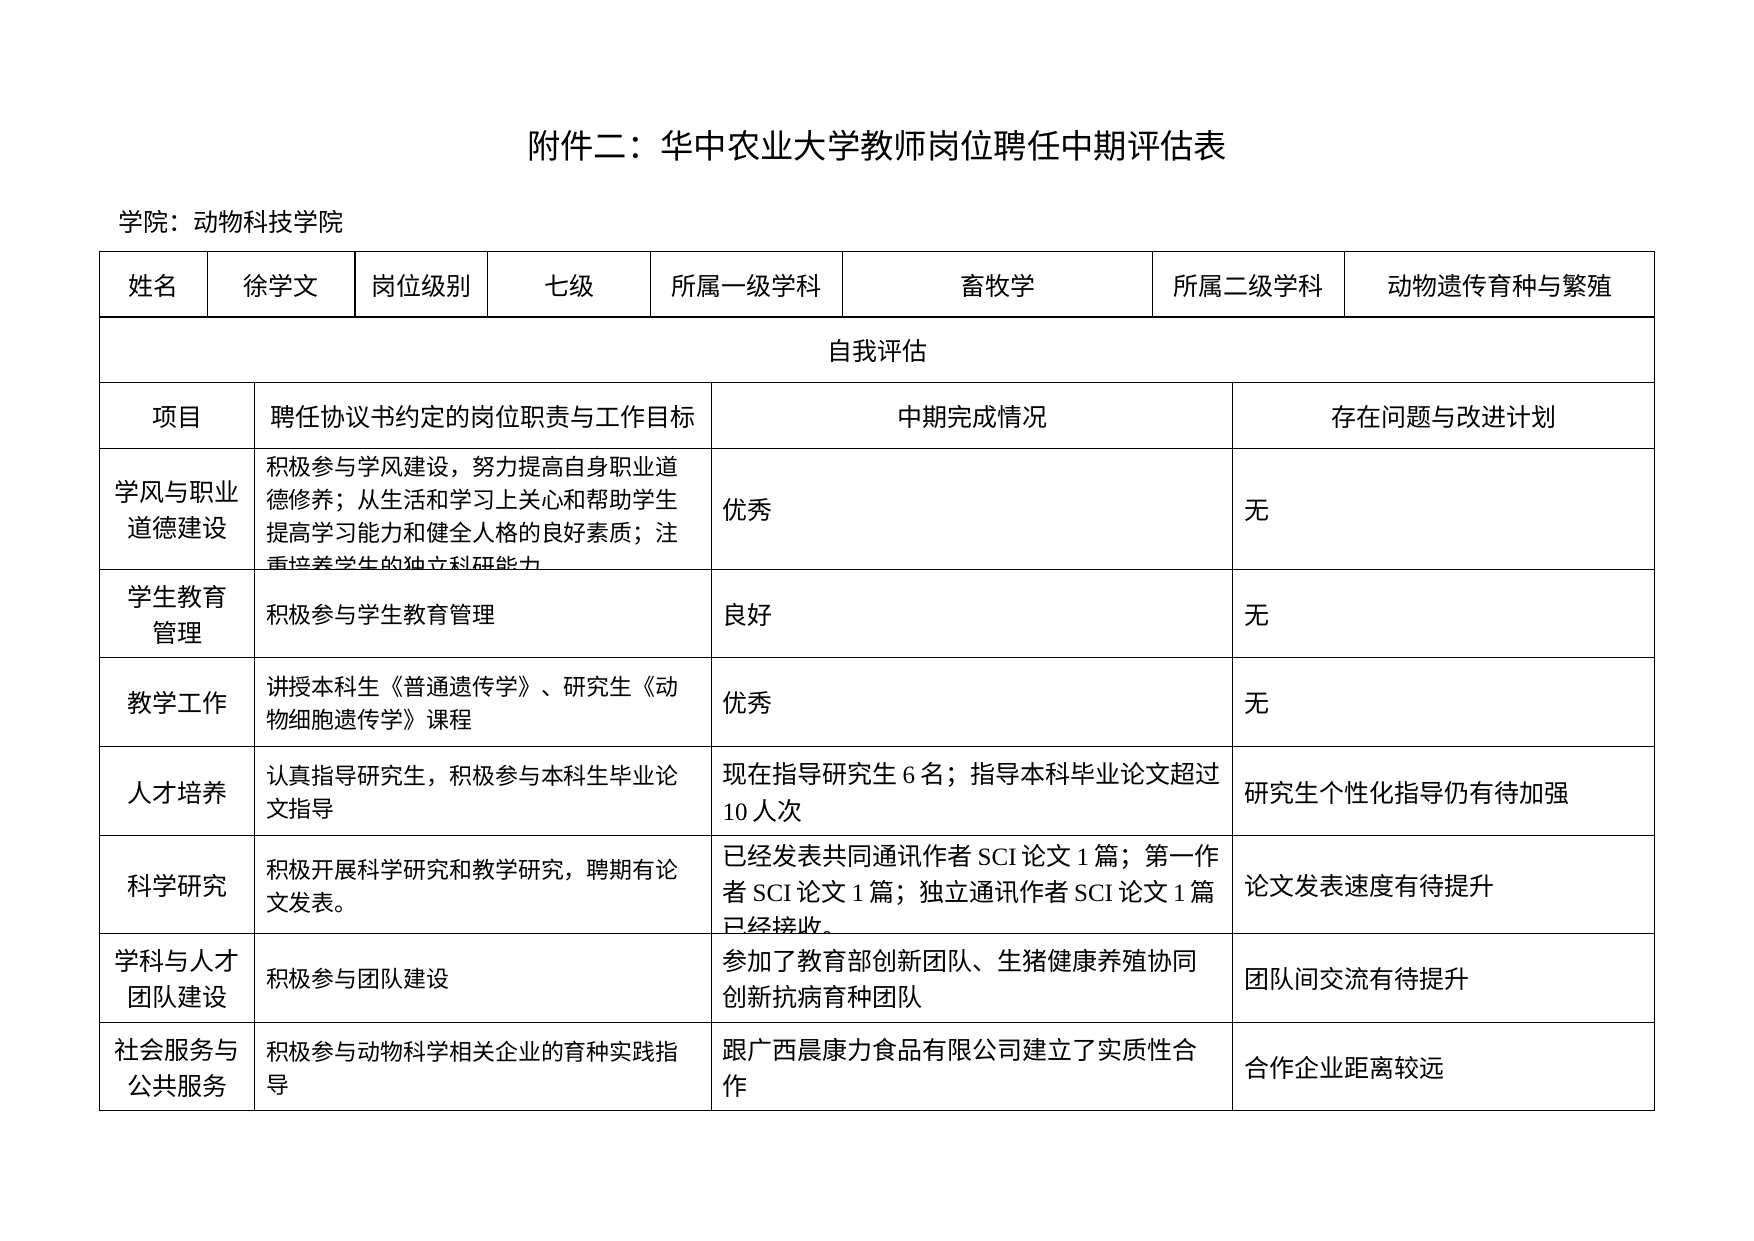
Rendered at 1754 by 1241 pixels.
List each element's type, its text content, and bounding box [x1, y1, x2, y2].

table_cell 积极参与学风建设，努力提高自身职业道德修养；从生活和学习上关心和帮助学生提高学习能力和健全人格的良好素质；注重培养学生的独立科研能力。 [255, 449, 711, 569]
table_header 岗位级别 [356, 252, 487, 316]
table_header 七级 [488, 252, 650, 316]
table_header 徐学文 [208, 252, 354, 316]
table_cell 现在指导研究生6名；指导本科毕业论文超过10人次 [712, 747, 1232, 835]
table_cell 积极参与团队建设 [255, 934, 711, 1022]
table_cell 参加了教育部创新团队、生猪健康养殖协同创新抗病育种团队 [712, 934, 1232, 1022]
table_cell 社会服务与公共服务 [100, 1023, 254, 1110]
table_cell 论文发表速度有待提升 [1233, 836, 1654, 933]
table_cell 人才培养 [100, 747, 254, 835]
table_cell 项目 [100, 383, 254, 448]
table_cell 团队间交流有待提升 [1233, 934, 1654, 1022]
table_cell 学科与人才团队建设 [100, 934, 254, 1022]
table_cell 讲授本科生《普通遗传学》、研究生《动物细胞遗传学》课程 [255, 658, 711, 746]
table_header 动物遗传育种与繁殖 [1345, 252, 1654, 316]
table_cell 积极开展科学研究和教学研究，聘期有论文发表。 [255, 836, 711, 933]
table_cell 优秀 [712, 449, 1232, 569]
table_cell 聘任协议书约定的岗位职责与工作目标 [255, 383, 711, 448]
table_cell 科学研究 [100, 836, 254, 933]
table_cell 学风与职业道德建设 [100, 449, 254, 569]
table_cell 无 [1233, 570, 1654, 657]
table_cell 合作企业距离较远 [1233, 1023, 1654, 1110]
table_cell 中期完成情况 [712, 383, 1232, 448]
table_cell 学生教育 管理 [100, 570, 254, 657]
table_header 所属二级学科 [1153, 252, 1344, 316]
table_cell 存在问题与改进计划 [1233, 383, 1654, 448]
table_cell 积极参与动物科学相关企业的育种实践指导 [255, 1023, 711, 1110]
table_cell 无 [1233, 658, 1654, 746]
table_cell 优秀 [712, 658, 1232, 746]
table_cell 积极参与学生教育管理 [255, 570, 711, 657]
text 附件二：华中农业大学教师岗位聘任中期评估表 [118, 120, 1636, 168]
table_header 所属一级学科 [651, 252, 842, 316]
table_header 姓名 [100, 252, 207, 316]
table_cell 认真指导研究生，积极参与本科生毕业论文指导 [255, 747, 711, 835]
table_cell 自我评估 [100, 318, 1654, 382]
table_cell 跟广西晨康力食品有限公司建立了实质性合作 [712, 1023, 1232, 1110]
text 学院：动物科技学院 [118, 202, 1636, 238]
table_cell 无 [1233, 449, 1654, 569]
table_header 畜牧学 [843, 252, 1152, 316]
table_cell 良好 [712, 570, 1232, 657]
table_cell 教学工作 [100, 658, 254, 746]
table_cell 研究生个性化指导仍有待加强 [1233, 747, 1654, 835]
table_cell 已经发表共同通讯作者SCI论文1篇；第一作者SCI论文1篇；独立通讯作者SCI论文1篇已经接收。 [712, 836, 1232, 933]
